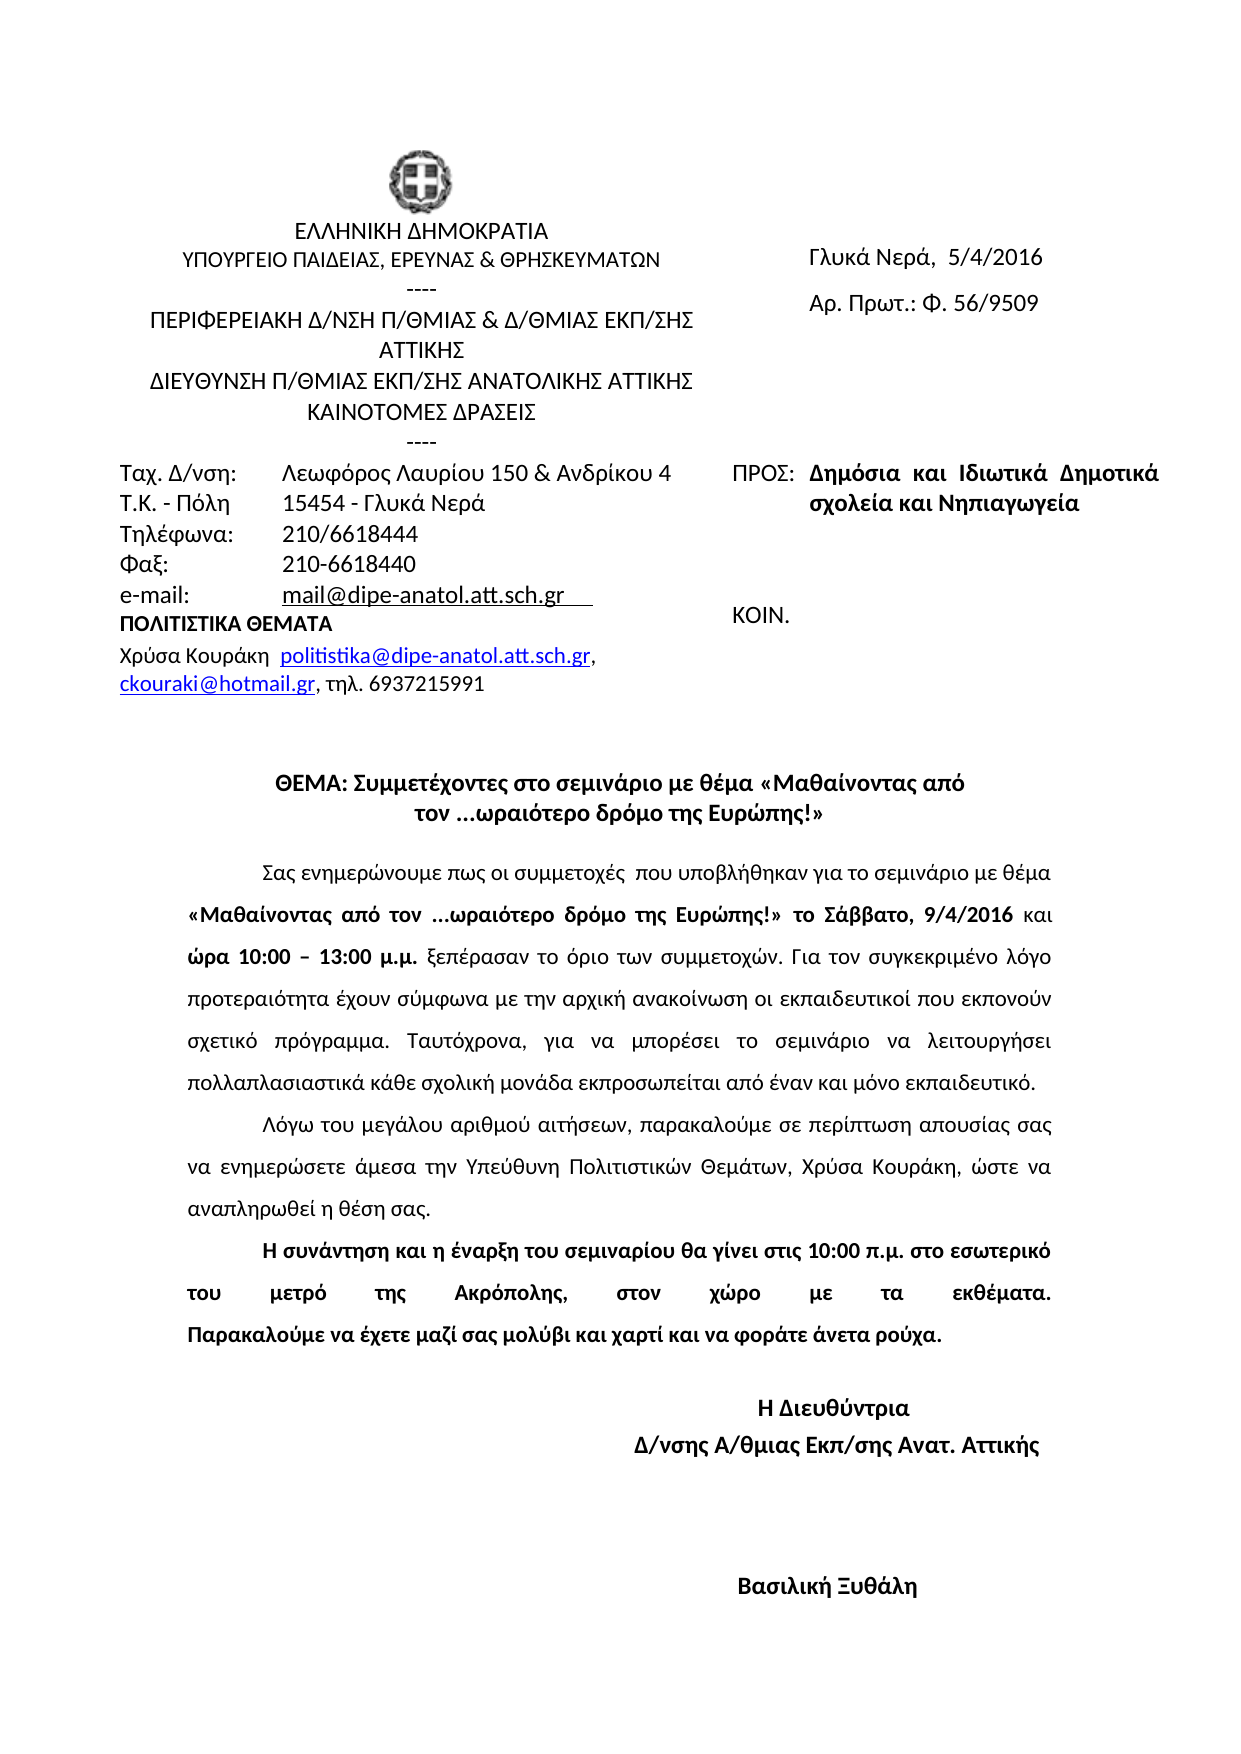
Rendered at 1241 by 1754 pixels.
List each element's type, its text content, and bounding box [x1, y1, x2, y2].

table_cell ΠΡΟΣ: ΚΟΙΝ. [726, 457, 803, 767]
table_cell ΠΟΛΙΤΙΣΤΙΚΑ ΘΕΜΑΤΑ Χρύσα Κουράκη politistika@dipe-anatol.att.sch.gr, ckouraki@hotmail.gr, τηλ. 6937215991 [114, 609, 726, 767]
picture [388, 150, 454, 215]
text Η Διευθύντρια [187, 1393, 1053, 1423]
table_cell Ταχ. Δ/νση: Τ.Κ. - Πόλη Τηλέφωνα: Φαξ: e-mail: [114, 457, 276, 609]
text ΘΕΜΑ: Συμμετέχοντες στο σεμινάριο με θέμα «Μαθαίνοντας από τον ...ωραιότερο δρόμο της Ευρώπης!» [187, 767, 1053, 828]
table_header ΕΛΛΗΝΙΚΗ ΔΗΜΟΚΡΑΤΙΑ ΥΠΟΥΡΓΕΙΟ ΠΑΙΔΕΙΑΣ, ΕΡΕΥΝΑΣ & ΘΡΗΣΚΕΥΜΑΤΩΝ ---- ΠΕΡΙΦΕΡΕΙΑΚΗ Δ/ΝΣΗ Π/ΘΜΙΑΣ & Δ/ΘΜΙΑΣ ΕΚΠ/ΣΗΣ ΑΤΤΙΚΗΣ ΔΙΕΥΘΥΝΣΗ Π/ΘΜΙΑΣ ΕΚΠ/ΣΗΣ ΑΝΑΤΟΛΙΚΗΣ ΑΤΤΙΚΗΣ ΚΑΙΝΟΤΟΜΕΣ ΔΡΑΣΕΙΣ ---- [114, 150, 726, 457]
text Δ/νσης Α/θμιας Εκπ/σης Ανατ. Αττικής [187, 1429, 1053, 1460]
table_cell Λεωφόρος Λαυρίου 150 & Ανδρίκου 4 15454 - Γλυκά Νερά 210/6618444 210-6618440 mail@dipe-anatol.att.sch.gr [276, 457, 726, 609]
table_cell Δημόσια και Ιδιωτικά Δημοτικά σχολεία και Νηπιαγωγεία [804, 457, 1165, 767]
text Σας ενημερώνουμε πως οι συμμετοχές που υποβλήθηκαν για το σεμινάριο με θέμα «Μαθαίνοντας από τον ...ωραιότερο δρόμο της Ευρώπης!» το Σάββατο, 9/4/2016 και ώρα 10:00 – 13:00 μ.μ. ξεπέρασαν το όριο των συμμετοχών. Για τον συγκεκριμένο λόγο προτεραιότητα έχουν σύμφωνα με την αρχική ανακοίνωση οι εκπαιδευτικοί που εκπονούν σχετικό πρόγραμμα. Ταυτόχρονα, για να μπορέσει το σεμινάριο να λειτουργήσει πολλαπλασιαστικά κάθε σχολική μονάδα εκπροσωπείται από έναν και μόνο εκπαιδευτικό. [187, 858, 1053, 1096]
table_header Γλυκά Νερά, 5/4/2016 Αρ. Πρωτ.: Φ. 56/9509 [726, 150, 1165, 457]
text Βασιλική Ξυθάλη [187, 1570, 1053, 1601]
text Η συνάντηση και η έναρξη του σεμιναρίου θα γίνει στις 10:00 π.μ. στο εσωτερικό του μετρό της Ακρόπολης, στον χώρο με τα εκθέματα. Παρακαλούμε να έχετε μαζί σας μολύβι και χαρτί και να φοράτε άνετα ρούχα. [187, 1236, 1053, 1348]
text Λόγω του μεγάλου αριθμού αιτήσεων, παρακαλούμε σε περίπτωση απουσίας σας να ενημερώσετε άμεσα την Υπεύθυνη Πολιτιστικών Θεμάτων, Χρύσα Κουράκη, ώστε να αναπληρωθεί η θέση σας. [187, 1110, 1053, 1222]
